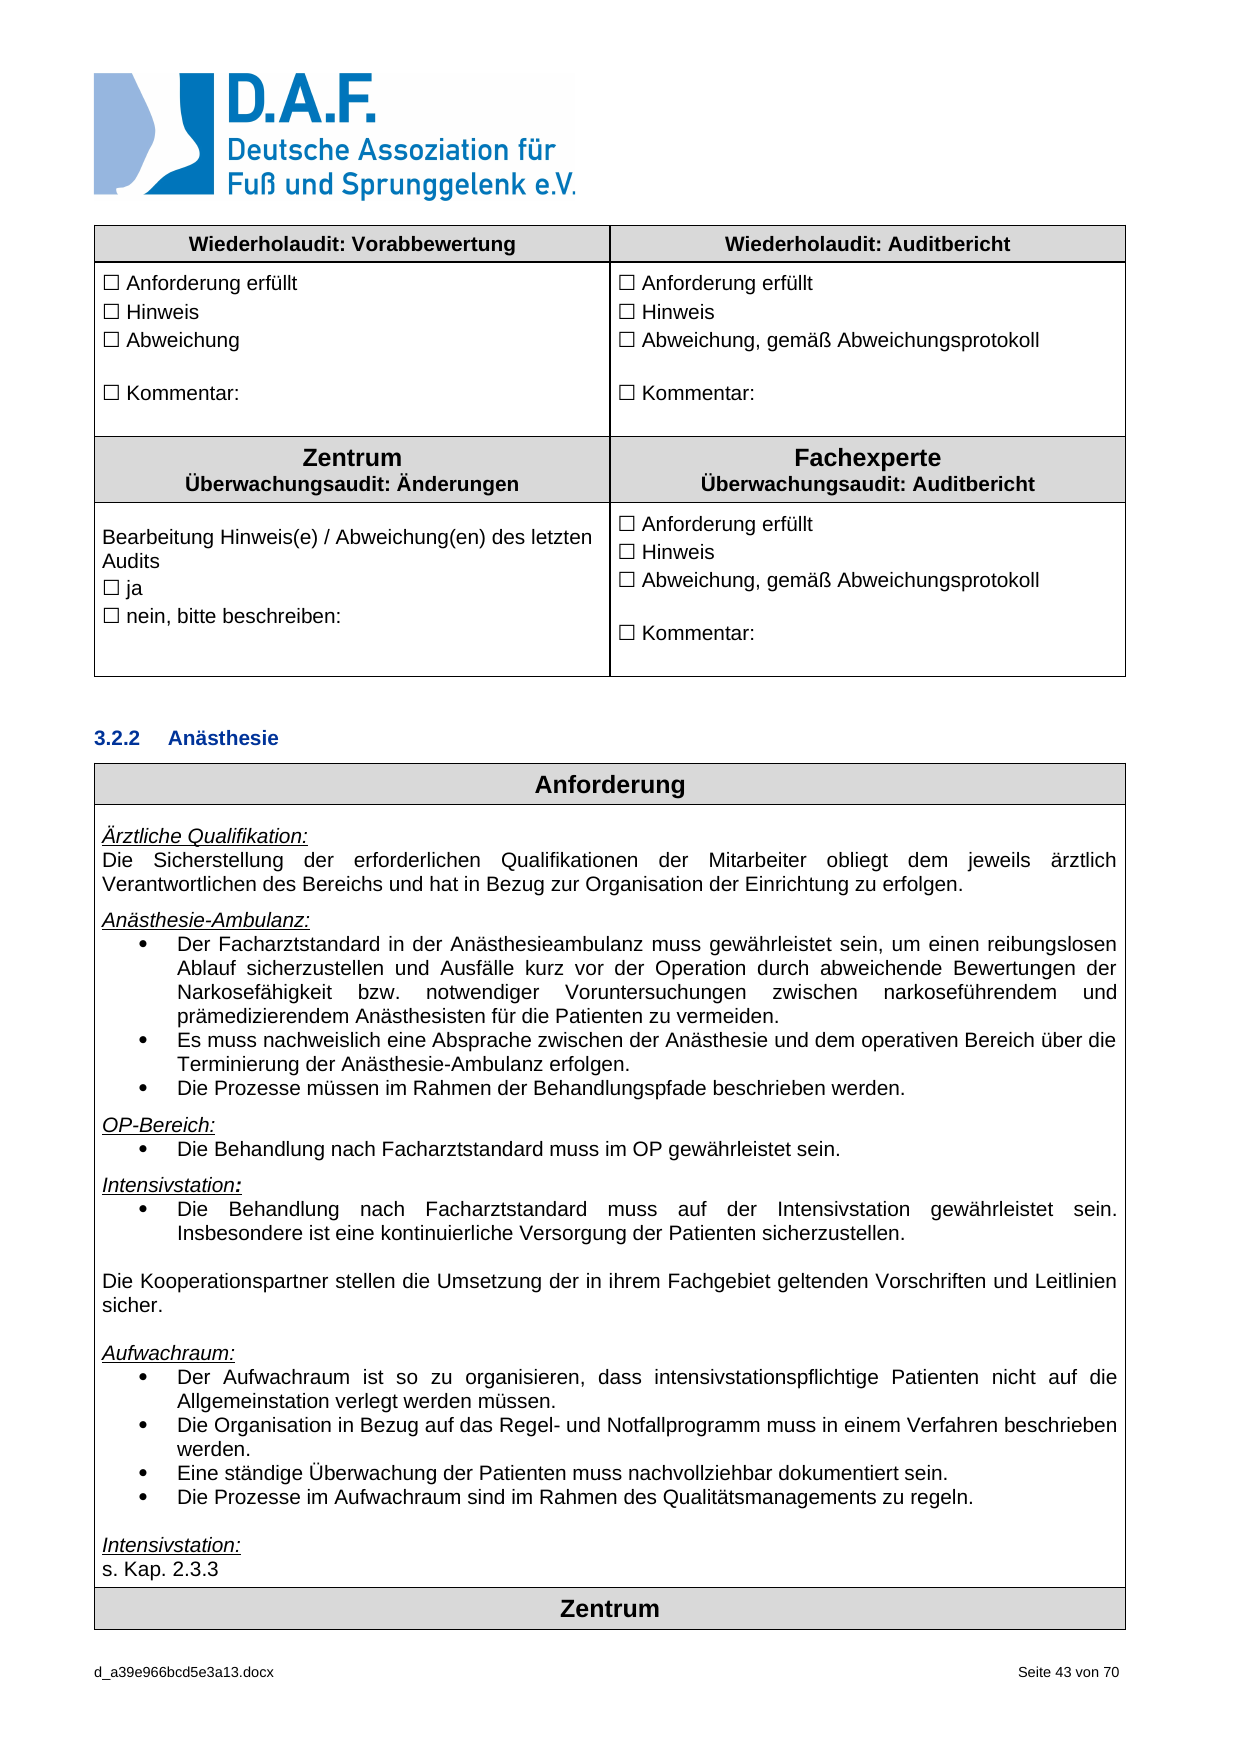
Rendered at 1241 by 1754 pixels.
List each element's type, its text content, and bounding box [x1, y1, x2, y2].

table_header Anforderung [95, 764, 1125, 804]
subtitle 3.2.2 Anästhesie [94, 726, 1125, 750]
table_cell Anforderung erfüllt Hinweis Abweichung, gemäß Abweichungsprotokoll Kommentar: [611, 503, 1125, 676]
table_cell Fachexperte Wiederholaudit: Auditbericht [611, 226, 1125, 261]
table_cell Fachexperte Wiederholaudit: Vorabbewertung [95, 226, 609, 261]
table_cell Anforderung erfüllt Hinweis Abweichung, gemäß Abweichungsprotokoll Kommentar: [611, 263, 1125, 436]
table_cell Zentrum Überwachungsaudit: Änderungen [95, 437, 609, 502]
picture [93, 73, 576, 201]
table_cell Ärztliche Qualifikation: Die Sicherstellung der erforderlichen Qualifikationen der Mitarbeiter obliegt dem jeweils ärztlich Verantwortlichen des Bereichs und hat in Bezug zur Organisation der Einrichtung zu erfolgen. Anästhesie-Ambulanz: Der Facharztstandard in der Anästhesieambulanz muss gewährleistet sein, um einen reibungslosen Ablauf sicherzustellen und Ausfälle kurz vor der Operation durch abweichende Bewertungen der Narkosefähigkeit bzw. notwendiger Voruntersuchungen zwischen narkoseführendem und prämedizierendem Anästhesisten für die Patienten zu vermeiden. Es muss nachweislich eine Absprache zwischen der Anästhesie und dem operativen Bereich über die Terminierung der Anästhesie-Ambulanz erfolgen. Die Prozesse müssen im Rahmen der Behandlungspfade beschrieben werden. OP-Bereich: Die Behandlung nach Facharztstandard muss im OP gewährleistet sein. Intensivstation: Die Behandlung nach Facharztstandard muss auf der Intensivstation gewährleistet sein. Insbesondere ist eine kontinuierliche Versorgung der Patienten sicherzustellen. Die Kooperationspartner stellen die Umsetzung der in ihrem Fachgebiet geltenden Vorschriften und Leitlinien sicher. Aufwachraum: Der Aufwachraum ist so zu organisieren, dass intensivstationspflichtige Patienten nicht auf die Allgemeinstation verlegt werden müssen. Die Organisation in Bezug auf das Regel- und Notfallprogramm muss in einem Verfahren beschrieben werden. Eine ständige Überwachung der Patienten muss nachvollziehbar dokumentiert sein. Die Prozesse im Aufwachraum sind im Rahmen des Qualitätsmanagements zu regeln. Intensivstation: s. Kap. 2.3.3 [95, 805, 1125, 1587]
table_cell Zentrum Offsite-Prüfung: Beschreibung durch das Zentrum [95, 1588, 1125, 1629]
table_cell Fachexperte Überwachungsaudit: Auditbericht [611, 437, 1125, 502]
table_cell Bearbeitung Hinweis(e) / Abweichung(en) des letzten Audits ja nein, bitte beschreiben: [95, 503, 609, 676]
table_cell Anforderung erfüllt Hinweis Abweichung Kommentar: [95, 263, 609, 436]
